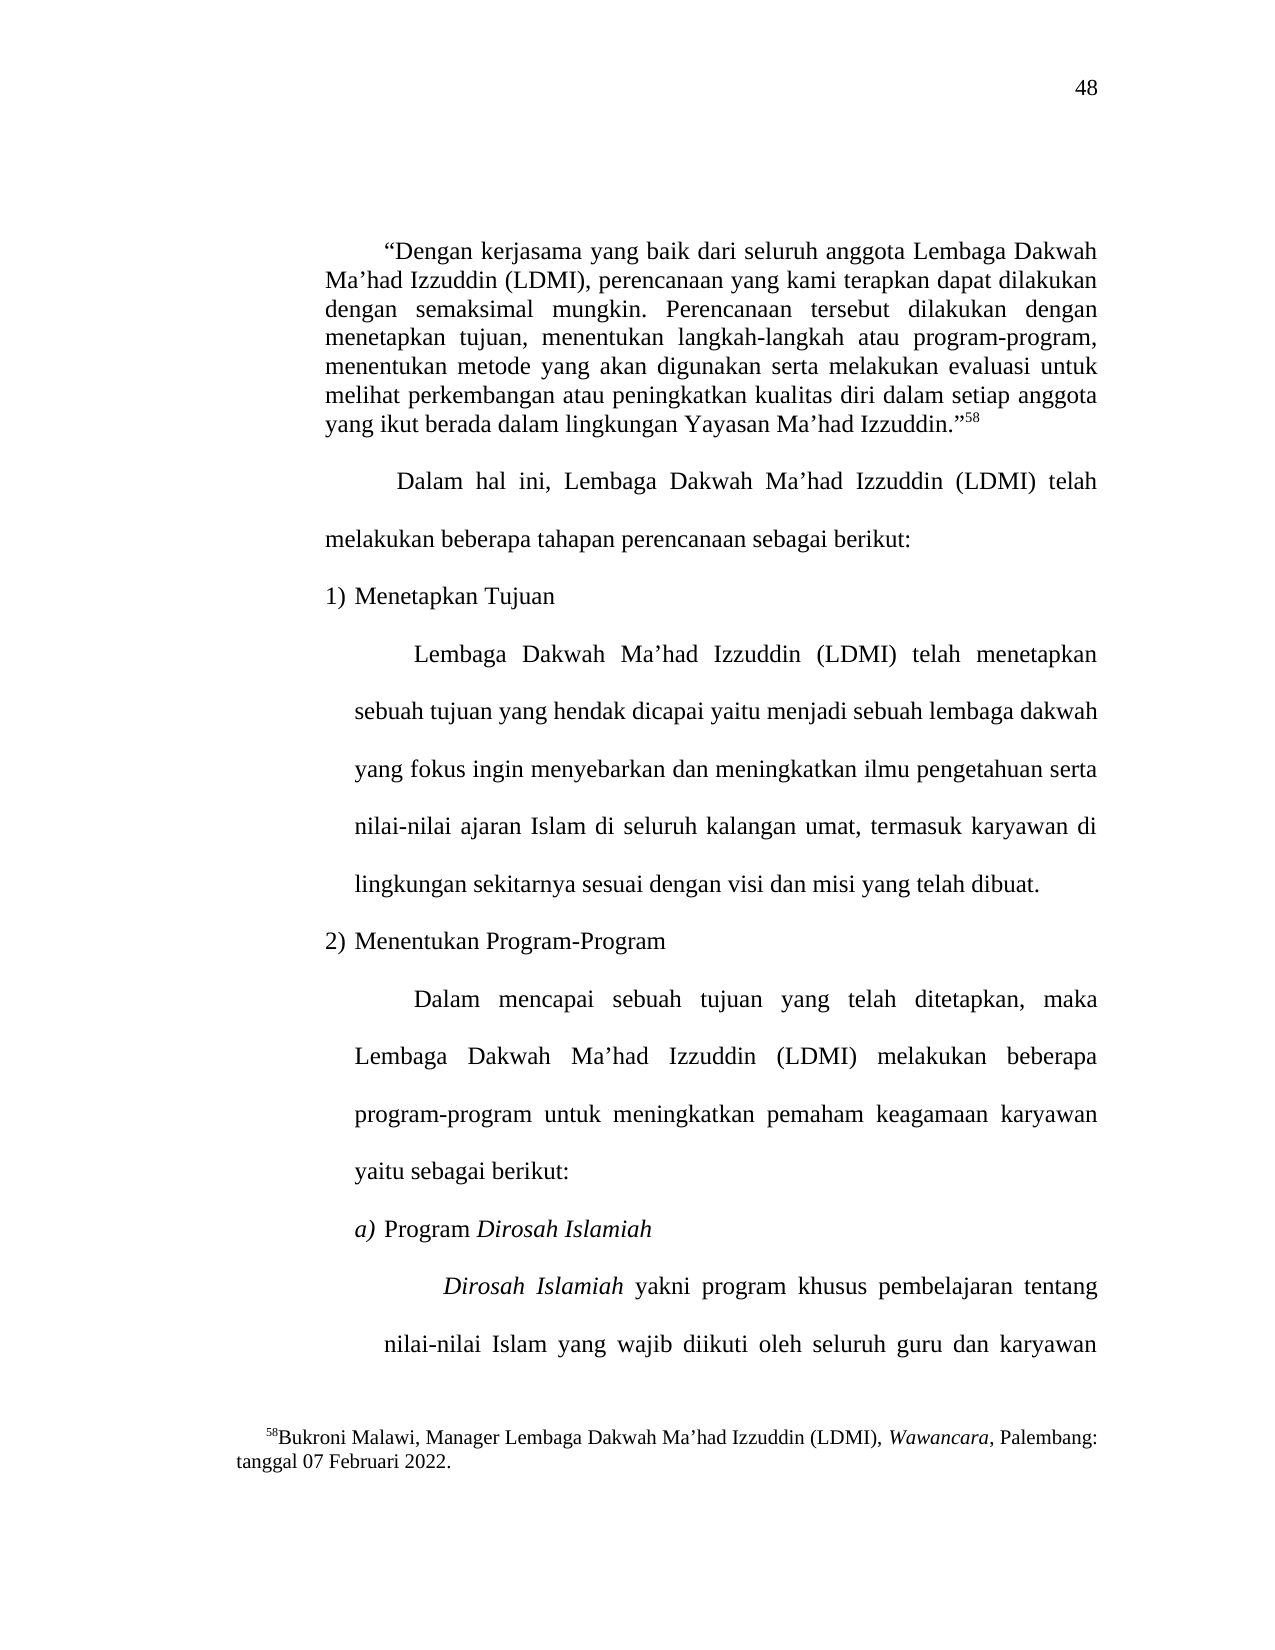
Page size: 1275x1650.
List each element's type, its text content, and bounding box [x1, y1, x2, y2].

list Dalam hal ini, Lembaga Dakwah Ma’had Izzuddin (LDMI) telah melakukan beberapa tahapan perencanaan sebagai berikut: [325, 466, 1098, 552]
list Program Dirosah Islamiah [354, 1214, 1098, 1242]
list Lembaga Dakwah Ma’had Izzuddin (LDMI) telah menetapkan sebuah tujuan yang hendak dicapai yaitu menjadi sebuah lembaga dakwah yang fokus ingin menyebarkan dan meningkatkan ilmu pengetahuan serta nilai-nilai ajaran Islam di seluruh kalangan umat, termasuk karyawan di lingkungan sekitarnya sesuai dengan visi dan misi yang telah dibuat. [354, 639, 1098, 897]
list “Dengan kerjasama yang baik dari seluruh anggota Lembaga Dakwah Ma’had Izzuddin (LDMI), perencanaan yang kami terapkan dapat dilakukan dengan semaksimal mungkin. Perencanaan tersebut dilakukan dengan menetapkan tujuan, menentukan langkah-langkah atau program-program, menentukan metode yang akan digunakan serta melakukan evaluasi untuk melihat perkembangan atau peningkatkan kualitas diri dalam setiap anggota yang ikut berada dalam lingkungan Yayasan Ma’had Izzuddin.” [325, 236, 1098, 437]
list Dalam mencapai sebuah tujuan yang telah ditetapkan, maka Lembaga Dakwah Ma’had Izzuddin (LDMI) melakukan beberapa program-program untuk meningkatkan pemaham keagamaan karyawan yaitu sebagai berikut: [354, 984, 1098, 1185]
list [384, 1271, 1098, 1357]
list Menetapkan Tujuan [325, 581, 1098, 610]
list Menentukan Program-Program [325, 926, 1098, 955]
